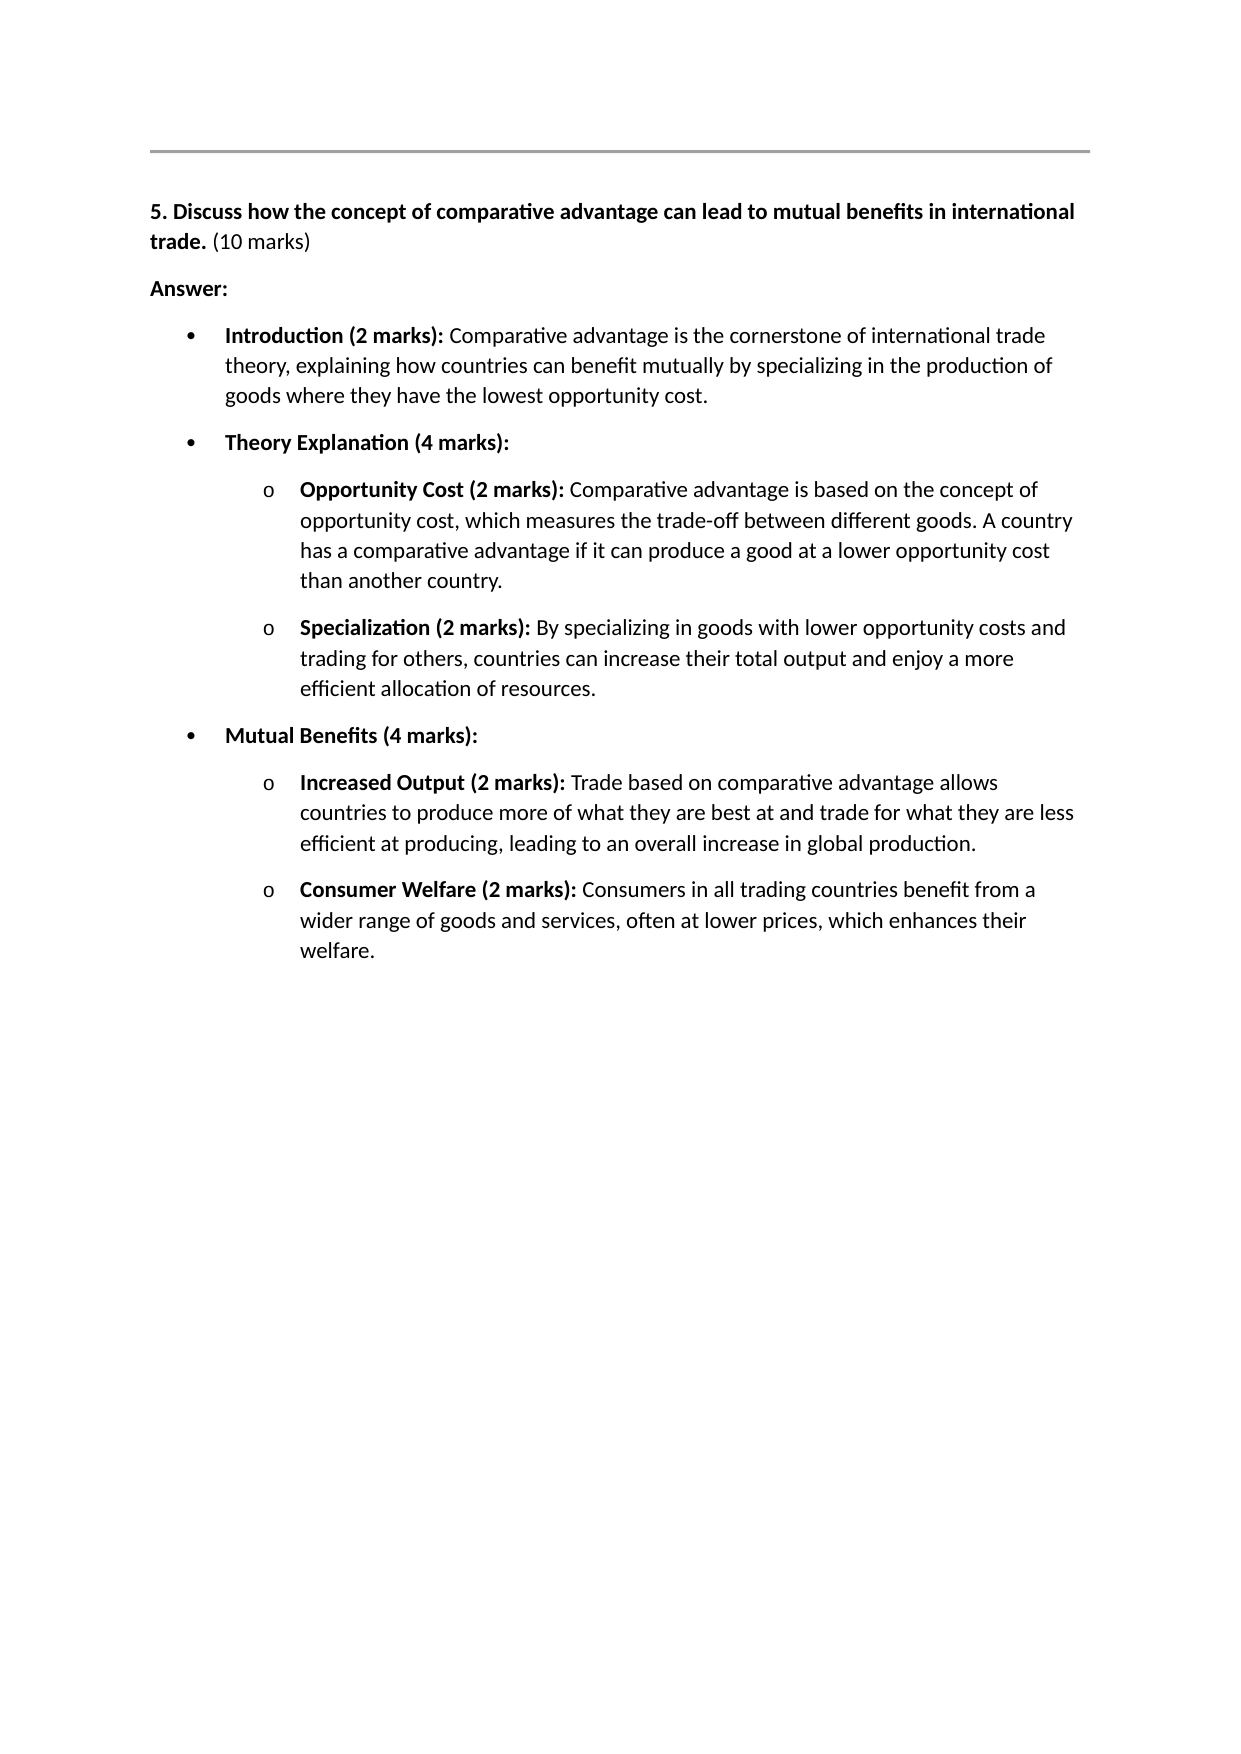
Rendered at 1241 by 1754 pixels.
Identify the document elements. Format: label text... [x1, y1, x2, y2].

list Opportunity Cost (2 marks): Comparative advantage is based on the concept of opportunity cost, which measures the trade-off between different goods. A country has a comparative advantage if it can produce a good at a lower opportunity cost than another country. [262, 475, 1090, 594]
list Consumer Welfare (2 marks): Consumers in all trading countries benefit from a wider range of goods and services, often at lower prices, which enhances their welfare. [262, 876, 1090, 964]
list Introduction (2 marks): Comparative advantage is the cornerstone of international trade theory, explaining how countries can benefit mutually by specializing in the production of goods where they have the lowest opportunity cost. [187, 321, 1090, 409]
list Increased Output (2 marks): Trade based on comparative advantage allows countries to produce more of what they are best at and trade for what they are less efficient at producing, leading to an overall increase in global production. [262, 768, 1090, 857]
list Specialization (2 marks): By specializing in goods with lower opportunity costs and trading for others, countries can increase their total output and enjoy a more efficient allocation of resources. [262, 613, 1090, 702]
list Theory Explanation (4 marks): [187, 428, 1090, 456]
list Mutual Benefits (4 marks): [187, 721, 1090, 749]
text Answer: [150, 274, 1090, 302]
text 5. Discuss how the concept of comparative advantage can lead to mutual benefits in international trade. (10 marks) [150, 197, 1090, 255]
